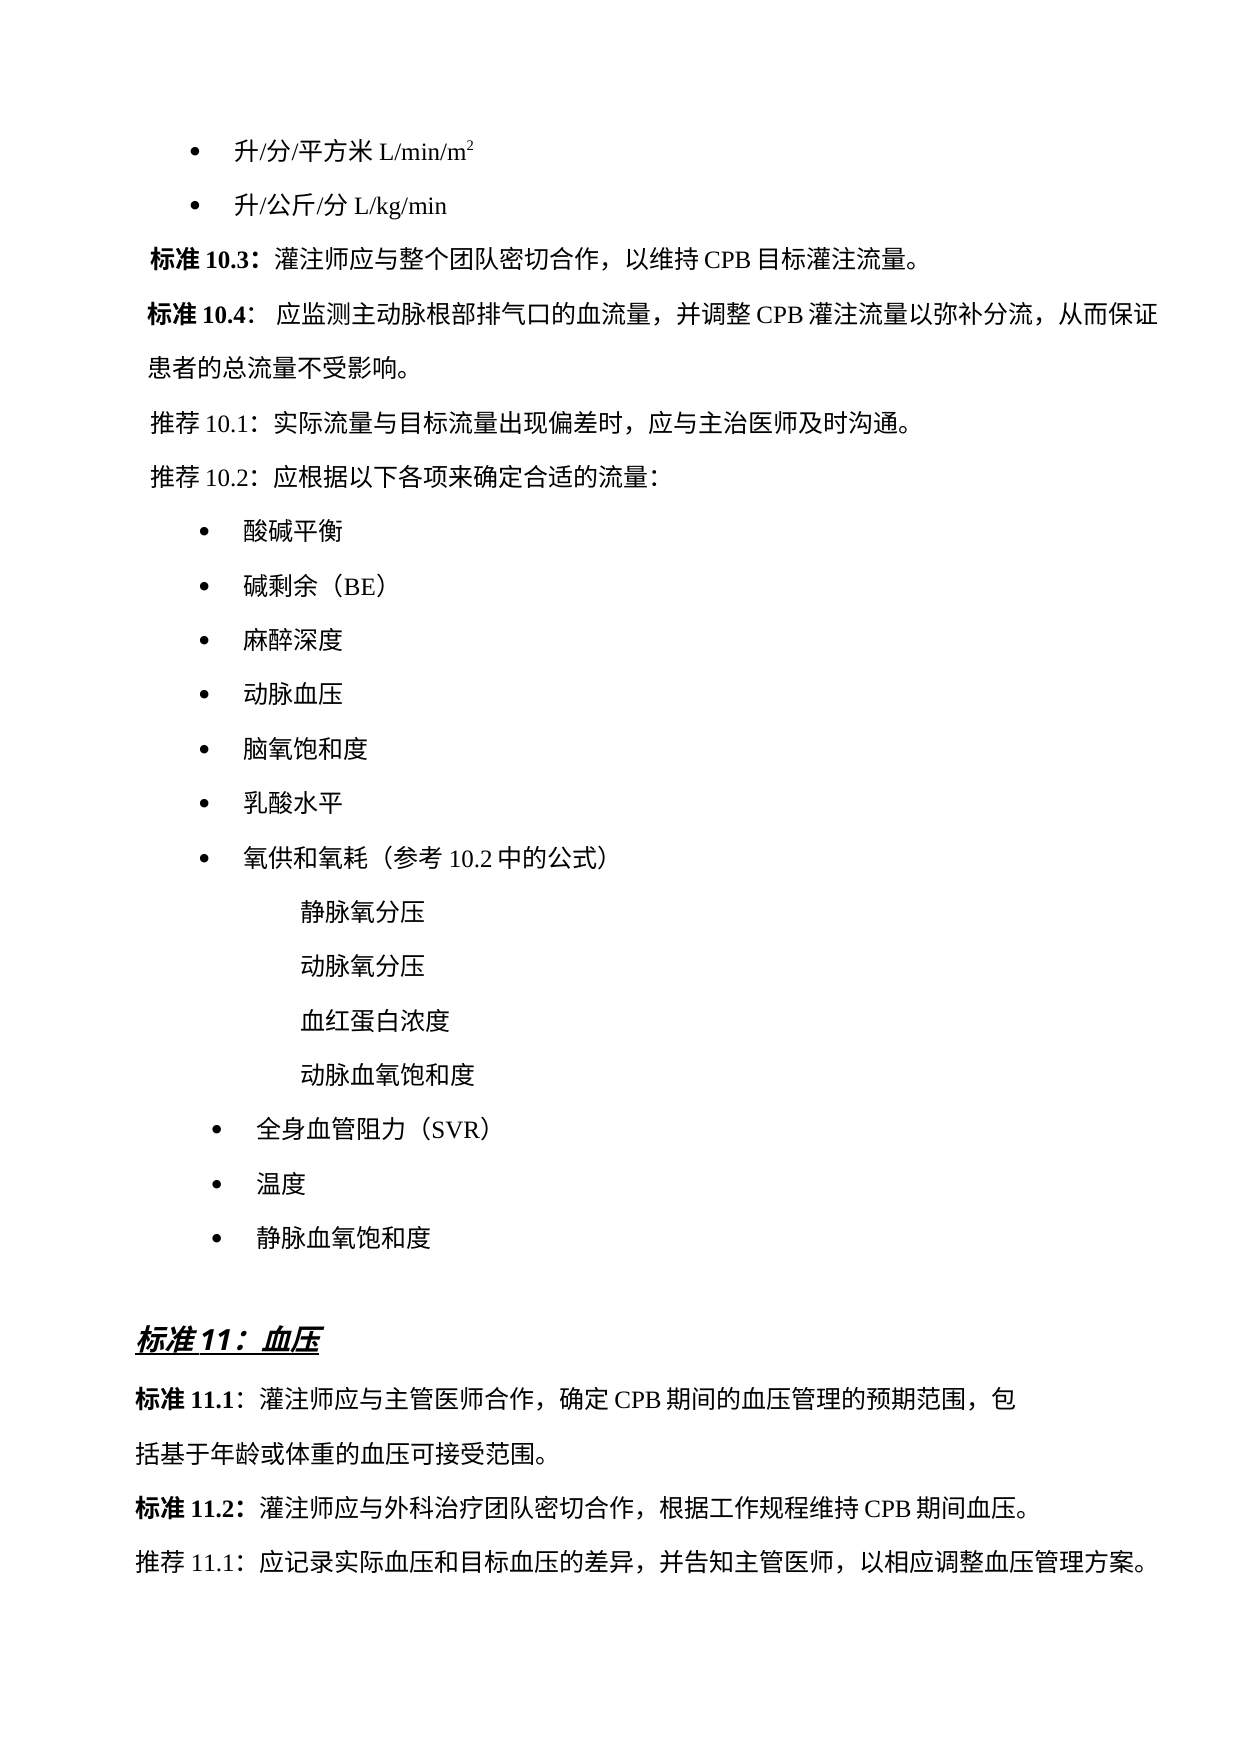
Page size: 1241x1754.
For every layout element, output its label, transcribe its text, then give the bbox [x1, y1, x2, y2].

text 动脉氧分压 [125, 947, 1161, 983]
text 括基于年龄或体重的血压可接受范围。 [135, 1434, 1150, 1470]
text 推荐10.2：应根据以下各项来确定合适的流量： [125, 457, 1161, 494]
text 标准11.2：灌注师应与外科治疗团队密切合作，根据工作规程维持CPB期间血压。 [135, 1488, 1156, 1525]
text 标准11.1：灌注师应与主管医师合作，确定CPB期间的血压管理的预期范围，包 [135, 1380, 1150, 1416]
text 标准10.4： 应监测主动脉根部排气口的血流量，并调整CPB灌注流量以弥补分流，从而保证 [147, 294, 1161, 331]
text 静脉氧分压 [200, 892, 1161, 929]
list 碱剩余（BE） [200, 566, 1161, 602]
text 推荐11.1：应记录实际血压和目标血压的差异，并告知主管医师，以相应调整血压管理方案。 [136, 1543, 1150, 1579]
text 标准11：血压 [135, 1316, 1161, 1359]
text 标准10.3：灌注师应与整个团队密切合作，以维持CPB目标灌注流量。 [125, 240, 1161, 276]
list 升/分/平方米 L/min/m2 [191, 131, 1161, 167]
text 血红蛋白浓度 [125, 1001, 1161, 1037]
list 脑氧饱和度 [200, 729, 1161, 766]
list 全身血管阻力（SVR） [212, 1110, 1161, 1146]
list 乳酸水平 [200, 784, 1161, 820]
text 患者的总流量不受影响。 [147, 349, 1161, 385]
list 酸碱平衡 [200, 512, 1161, 548]
list 温度 [212, 1164, 1161, 1201]
list 升/公斤/分 L/kg/min [191, 186, 1161, 222]
text 动脉血氧饱和度 [125, 1056, 1161, 1092]
text 推荐10.1：实际流量与目标流量出现偏差时，应与主治医师及时沟通。 [125, 403, 1161, 439]
list 动脉血压 [200, 675, 1161, 711]
list 氧供和氧耗（参考10.2中的公式） [200, 838, 1161, 874]
list 静脉血氧饱和度 [212, 1219, 1161, 1255]
list 麻醉深度 [200, 621, 1161, 657]
